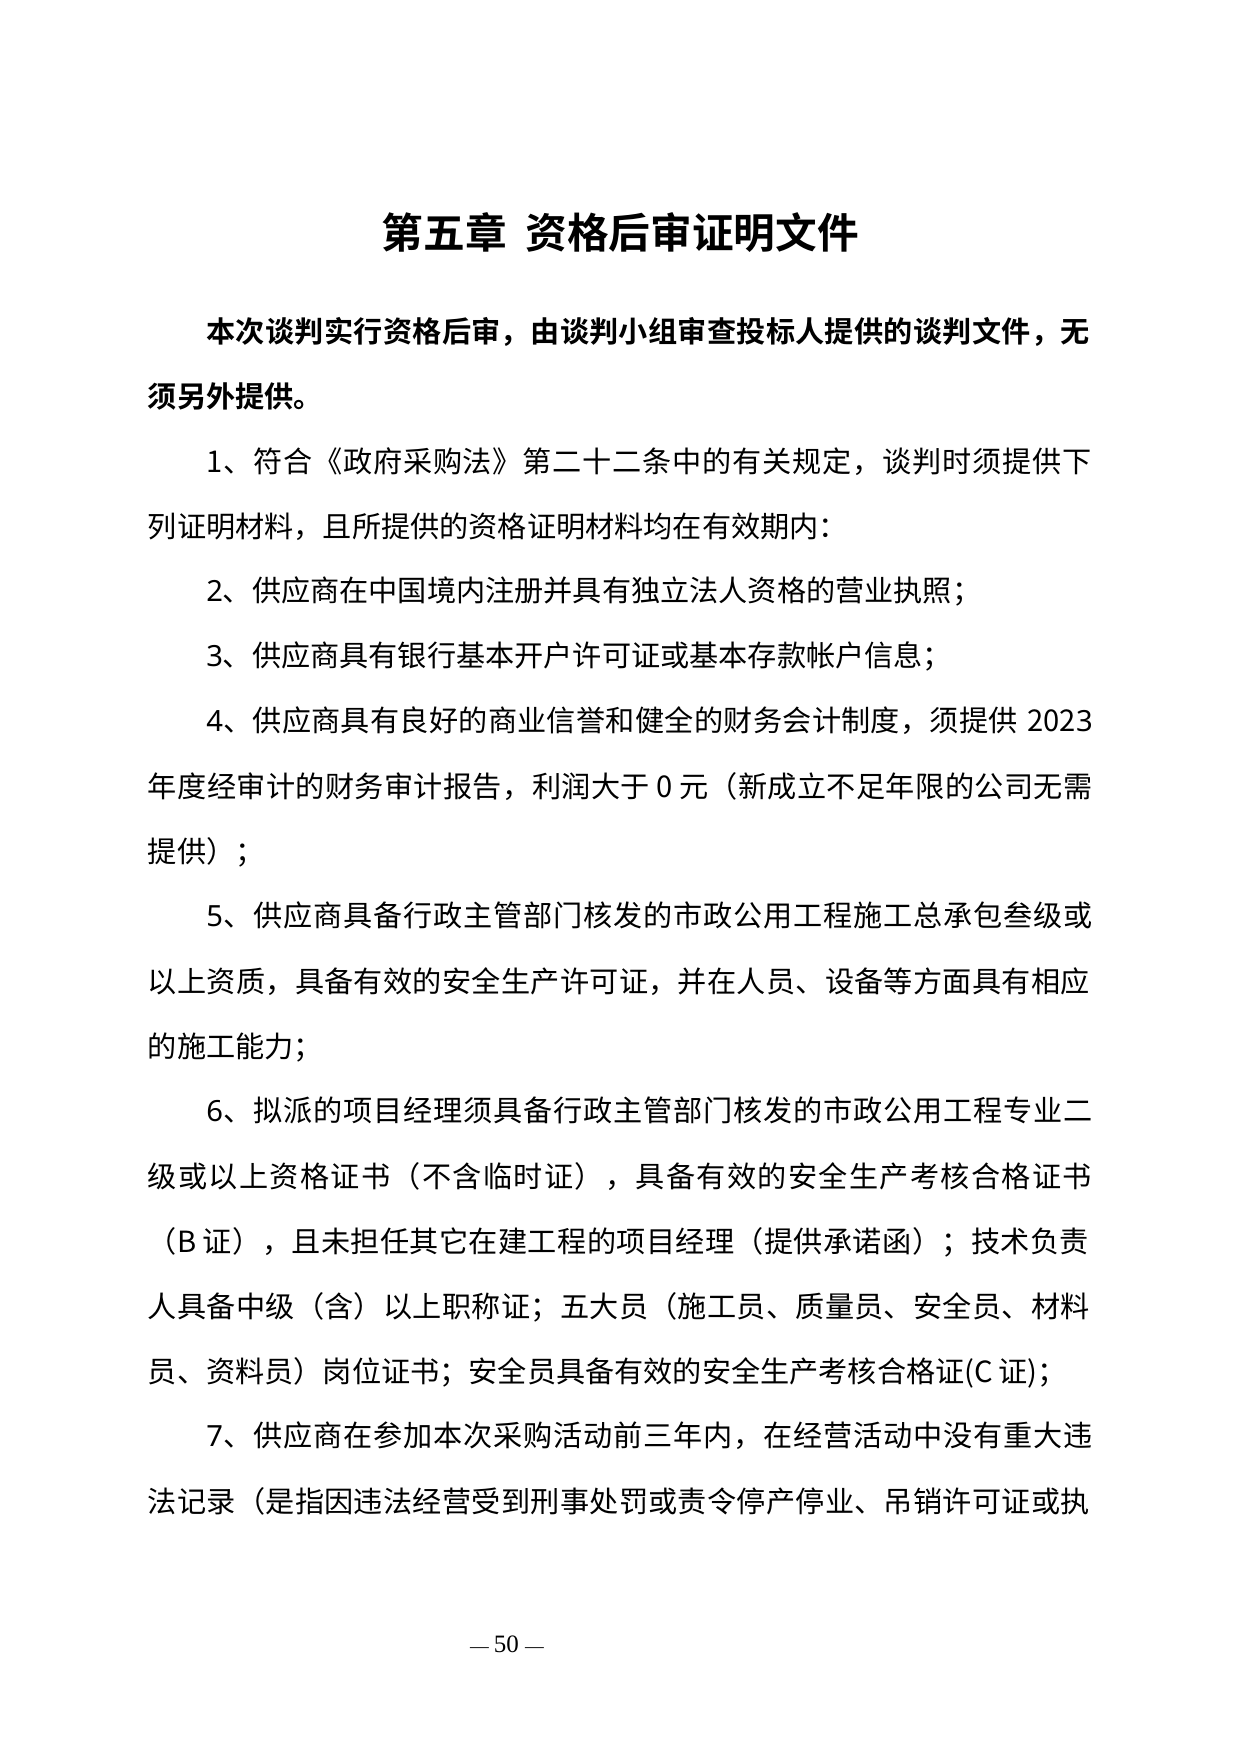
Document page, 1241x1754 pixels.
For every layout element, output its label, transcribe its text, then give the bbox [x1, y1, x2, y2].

text 2、供应商在中国境内注册并具有独立法人资格的营业执照； [148, 557, 1093, 622]
subtitle 第五章 资格后审证明文件 [148, 197, 1093, 262]
text 6、拟派的项目经理须具备行政主管部门核发的市政公用工程专业二级或以上资格证书（不含临时证），具备有效的安全生产考核合格证书（B证），且未担任其它在建工程的项目经理（提供承诺函）；技术负责人具备中级（含）以上职称证；五大员（施工员、质量员、安全员、材料员、资料员）岗位证书；安全员具备有效的安全生产考核合格证(C证)； [148, 1077, 1093, 1402]
text 3、供应商具有银行基本开户许可证或基本存款帐户信息； [148, 622, 1093, 687]
text 4、供应商具有良好的商业信誉和健全的财务会计制度，须提供2023年度经审计的财务审计报告，利润大于0元（新成立不足年限的公司无需提供）； [148, 687, 1093, 882]
text 本次谈判实行资格后审，由谈判小组审查投标人提供的谈判文件，无须另外提供。 [148, 297, 1093, 427]
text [148, 1402, 1093, 1532]
text 1、符合《政府采购法》第二十二条中的有关规定，谈判时须提供下列证明材料，且所提供的资格证明材料均在有效期内： [148, 427, 1093, 557]
text 5、供应商具备行政主管部门核发的市政公用工程施工总承包叁级或以上资质，具备有效的安全生产许可证，并在人员、设备等方面具有相应的施工能力； [148, 882, 1093, 1077]
